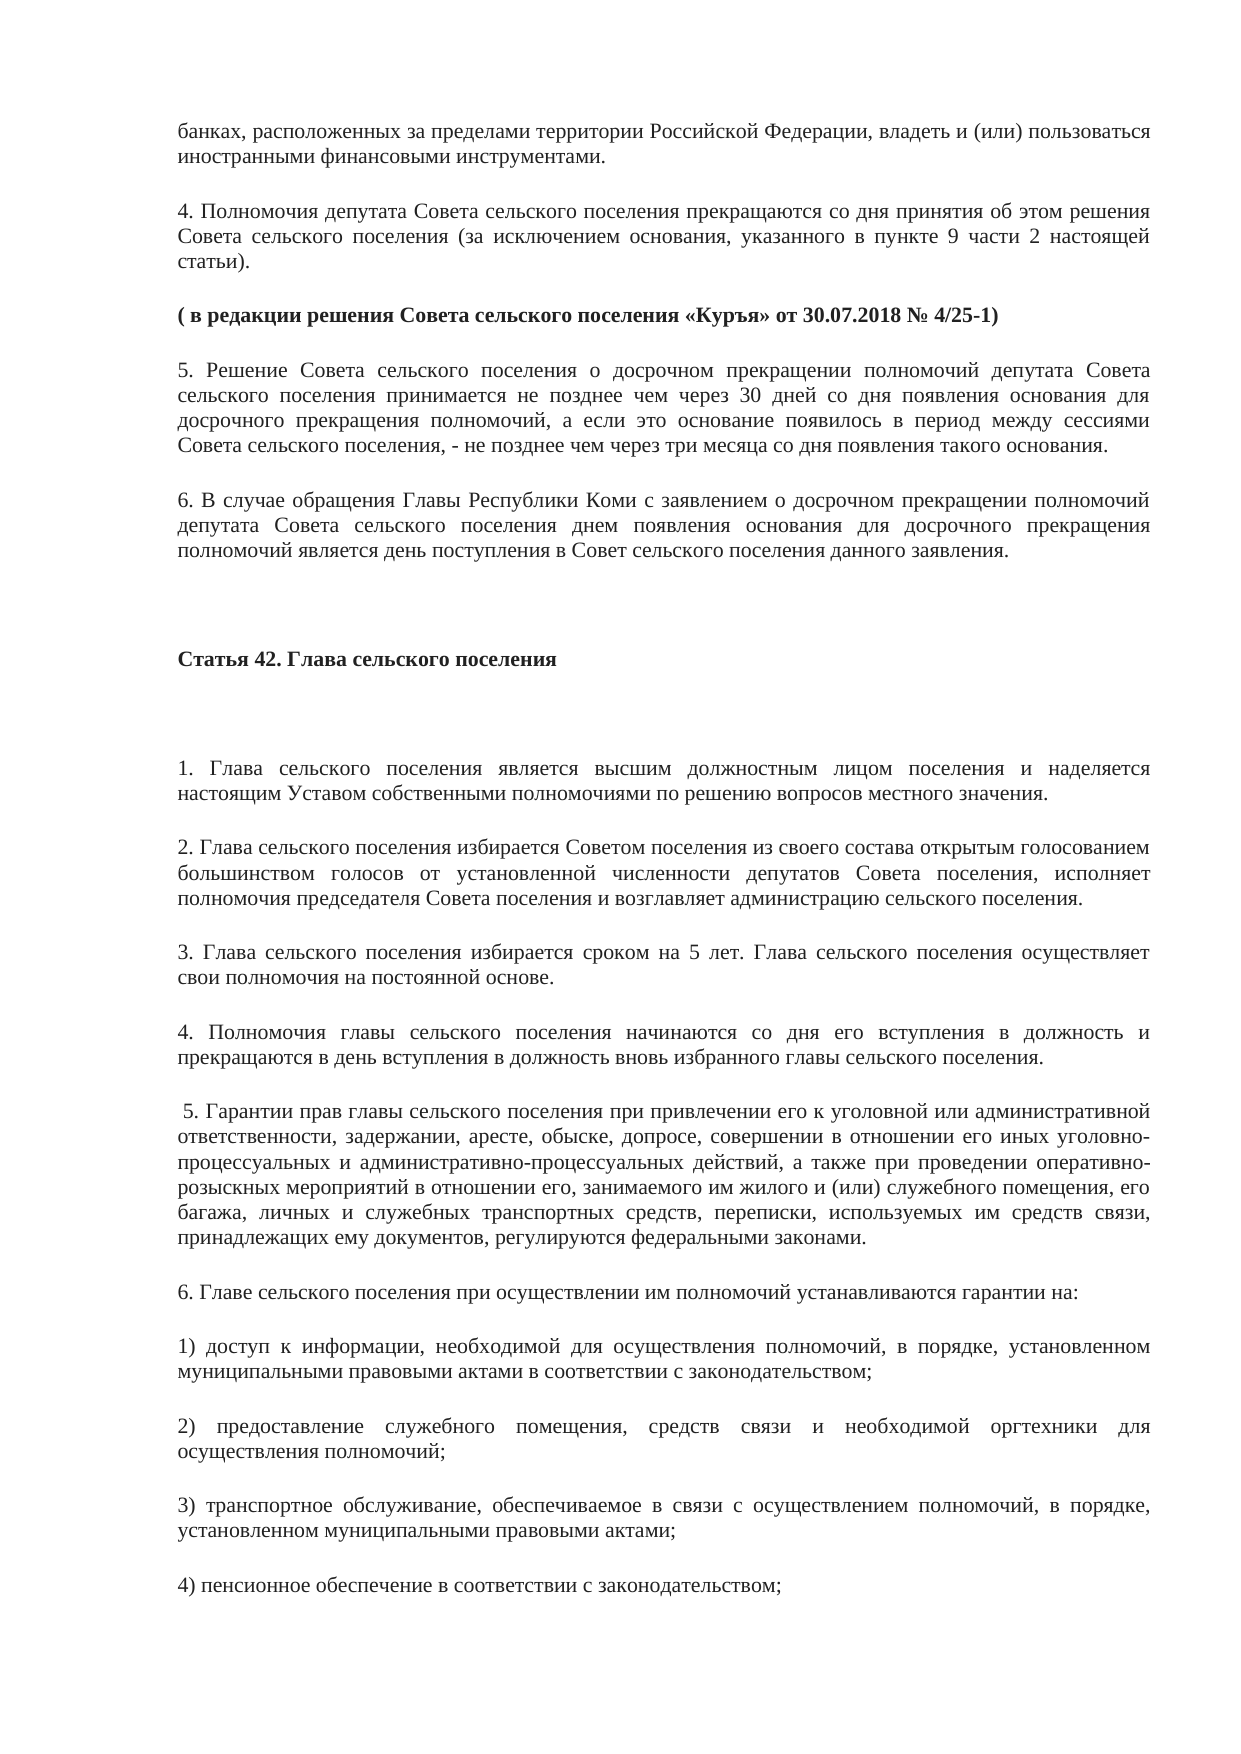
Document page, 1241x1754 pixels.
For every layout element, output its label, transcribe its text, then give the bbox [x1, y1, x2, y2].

text 1. Глава сельского поселения является высшим должностным лицом поселения и наделяется настоящим Уставом собственными полномочиями по решению вопросов местного значения. [177, 755, 1152, 805]
text 6. Главе сельского поселения при осуществлении им полномочий устанавливаются гарантии на: [177, 1279, 1152, 1304]
text 5. Решение Совета сельского поселения о досрочном прекращении полномочий депутата Совета сельского поселения принимается не позднее чем через 30 дней со дня появления основания для досрочного прекращения полномочий, а если это основание появилось в период между сессиями Совета сельского поселения, - не позднее чем через три месяца со дня появления такого основания. [177, 357, 1152, 458]
text 4. Полномочия главы сельского поселения начинаются со дня его вступления в должность и прекращаются в день вступления в должность вновь избранного главы сельского поселения. [177, 1019, 1152, 1069]
text 6. В случае обращения Главы Республики Коми с заявлением о досрочном прекращении полномочий депутата Совета сельского поселения днем появления основания для досрочного прекращения полномочий является день поступления в Совет сельского поселения данного заявления. [177, 487, 1152, 562]
text 3) транспортное обслуживание, обеспечиваемое в связи с осуществлением полномочий, в порядке, установленном муниципальными правовыми актами; [177, 1492, 1152, 1543]
text 4. Полномочия депутата Совета сельского поселения прекращаются со дня принятия об этом решения Совета сельского поселения (за исключением основания, указанного в пункте 9 части 2 настоящей статьи). [177, 198, 1152, 273]
text 5. Гарантии прав главы сельского поселения при привлечении его к уголовной или административной ответственности, задержании, аресте, обыске, допросе, совершении в отношении его иных уголовно-процессуальных и административно-процессуальных действий, а также при проведении оперативно-розыскных мероприятий в отношении его, занимаемого им жилого и (или) служебного помещения, его багажа, личных и служебных транспортных средств, переписки, используемых им средств связи, принадлежащих ему документов, регулируются федеральными законами. [177, 1098, 1152, 1249]
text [177, 118, 1152, 168]
text Статья 42. Глава сельского поселения [177, 646, 1152, 671]
text 1) доступ к информации, необходимой для осуществления полномочий, в порядке, установленном муниципальными правовыми актами в соответствии с законодательством; [177, 1333, 1152, 1383]
text 4) пенсионное обеспечение в соответствии с законодательством; [177, 1572, 1152, 1597]
text 3. Глава сельского поселения избирается сроком на 5 лет. Глава сельского поселения осуществляет свои полномочия на постоянной основе. [177, 939, 1152, 989]
text 2. Глава сельского поселения избирается Советом поселения из своего состава открытым голосованием большинством голосов от установленной численности депутатов Совета поселения, исполняет полномочия председателя Совета поселения и возглавляет администрацию сельского поселения. [177, 834, 1152, 910]
text 2) предоставление служебного помещения, средств связи и необходимой оргтехники для осуществления полномочий; [177, 1413, 1152, 1463]
text ( в редакции решения Совета сельского поселения «Куръя» от 30.07.2018 № 4/25-1) [177, 302, 1152, 328]
